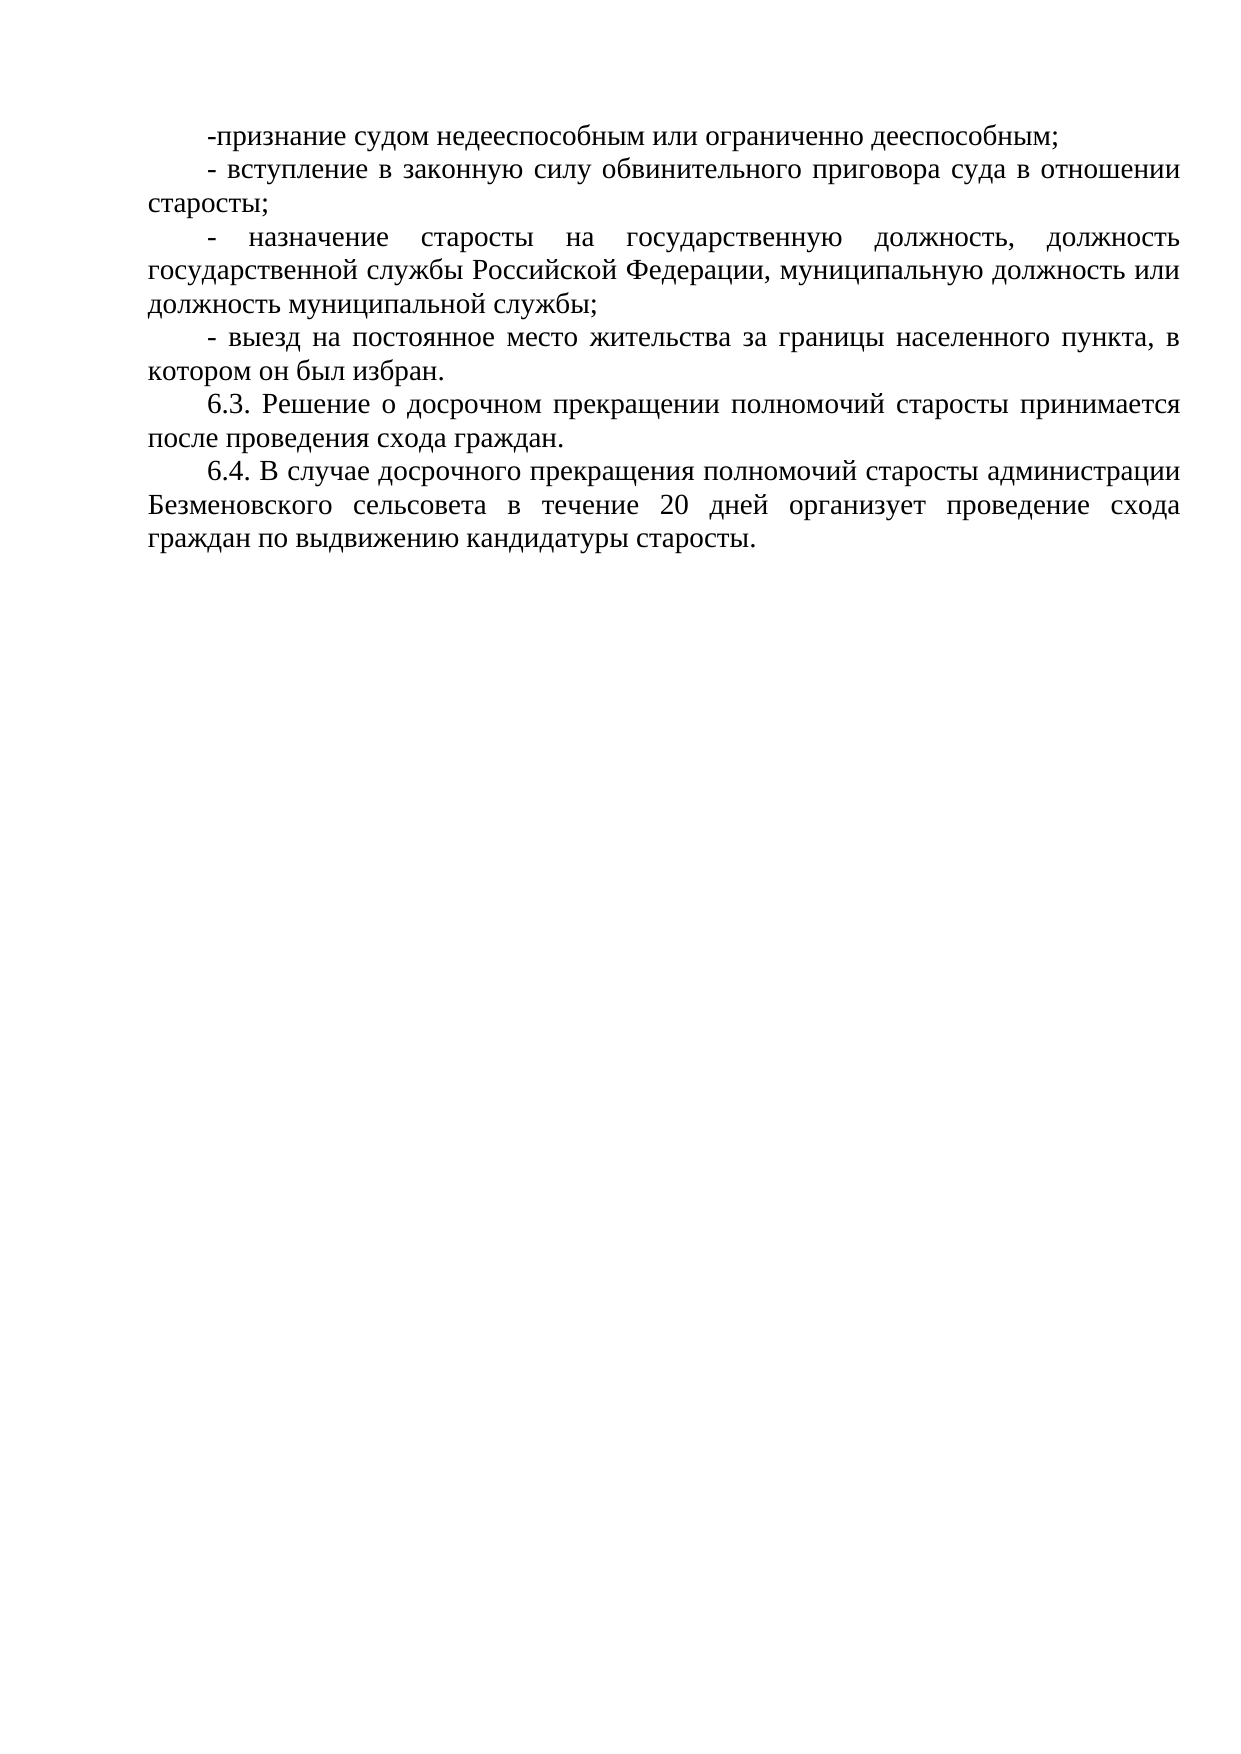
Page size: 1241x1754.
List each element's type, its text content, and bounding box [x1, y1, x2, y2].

text 6.3. Решение о досрочном прекращении полномочий старосты принимается после проведения схода граждан. [148, 386, 1181, 453]
text - вступление в законную силу обвинительного приговора суда в отношении старосты; [148, 152, 1181, 219]
text - выезд на постоянное место жительства за границы населенного пункта, в котором он был избран. [148, 319, 1181, 386]
text 6.4. В случае досрочного прекращения полномочий старосты администрации Безменовского сельсовета в течение 20 дней организует проведение схода граждан по выдвижению кандидатуры старосты. [148, 453, 1181, 554]
text - назначение старосты на государственную должность, должность государственной службы Российской Федерации, муниципальную должность или должность муниципальной службы; [148, 219, 1181, 319]
text -признание судом недееспособным или ограниченно дееспособным; [148, 118, 1181, 152]
